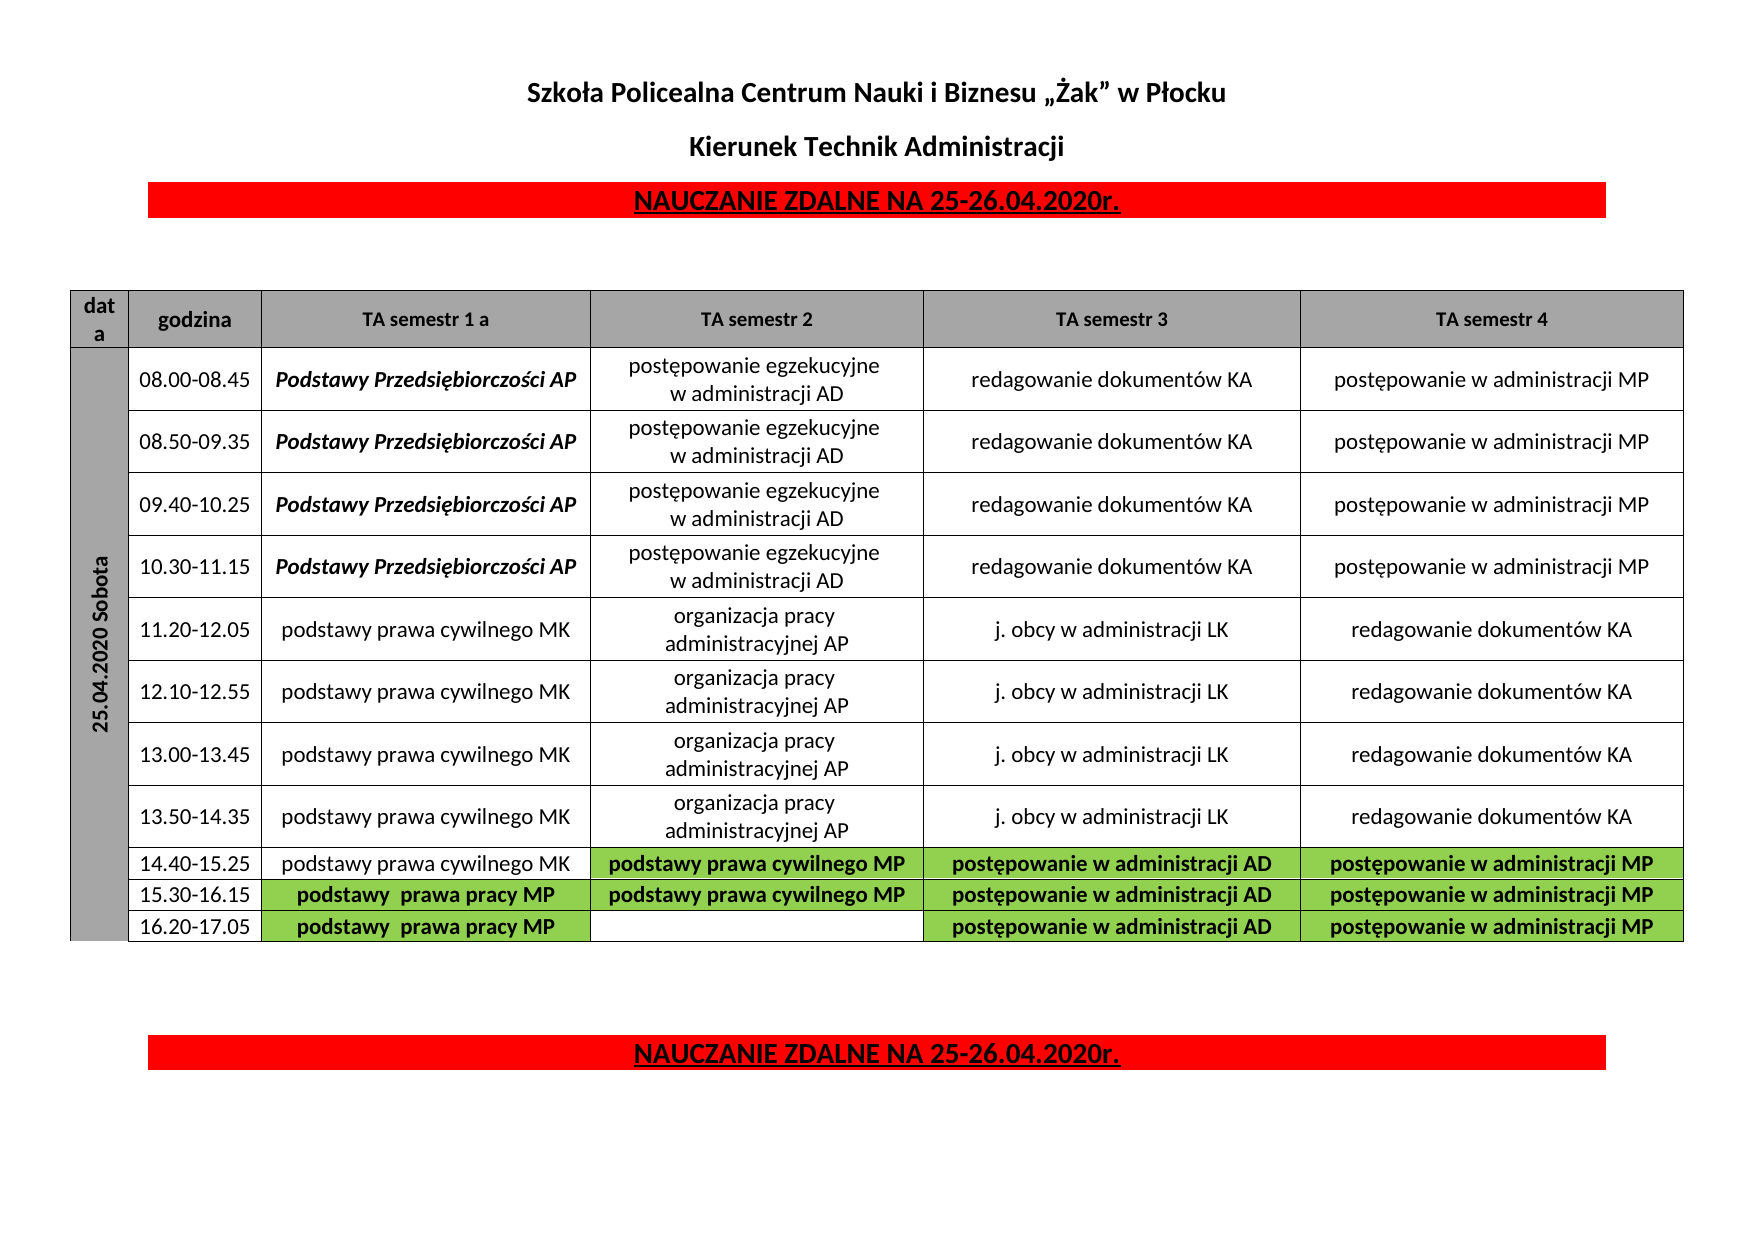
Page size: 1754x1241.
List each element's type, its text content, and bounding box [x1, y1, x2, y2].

table_cell Podstawy Przedsiębiorczości AP [262, 536, 590, 597]
table_cell postępowanie w administracji MP [1301, 536, 1683, 597]
table_cell postępowanie w administracji MP [1301, 473, 1683, 535]
table_cell 09.40-10.25 [129, 473, 261, 535]
table_cell j. obcy w administracji LK [924, 786, 1300, 847]
table_cell postępowanie egzekucyjne w administracji AD [591, 411, 923, 472]
table_cell postępowanie w administracji MP [1301, 911, 1683, 941]
table_cell redagowanie dokumentów KA [924, 536, 1300, 597]
table_cell organizacja pracy administracyjnej AP [591, 723, 923, 785]
table_cell 16.20-17.05 [129, 911, 261, 941]
table_cell 13.50-14.35 [129, 786, 261, 847]
table_cell postępowanie egzekucyjne w administracji AD [591, 536, 923, 597]
table_cell [591, 911, 923, 941]
table_cell podstawy prawa cywilnego MP [591, 848, 923, 878]
table_cell redagowanie dokumentów KA [1301, 598, 1683, 660]
table_header godzina [129, 291, 261, 347]
table_cell 10.30-11.15 [129, 536, 261, 597]
table_cell 08.50-09.35 [129, 411, 261, 472]
text NAUCZANIE ZDALNE NA 25-26.04.2020r. [148, 1035, 1606, 1070]
table_header TA semestr 4 [1301, 291, 1683, 347]
table_cell podstawy prawa cywilnego MK [262, 598, 590, 660]
table_cell organizacja pracy administracyjnej AP [591, 598, 923, 660]
table_cell podstawy prawa cywilnego MK [262, 786, 590, 847]
table_cell postępowanie w administracji MP [1301, 411, 1683, 472]
table_cell Podstawy Przedsiębiorczości AP [262, 348, 590, 410]
table_cell postępowanie egzekucyjne w administracji AD [591, 348, 923, 410]
table_cell podstawy prawa pracy MP [262, 911, 590, 941]
table_cell j. obcy w administracji LK [924, 661, 1300, 722]
table_cell 14.40-15.25 [129, 848, 261, 878]
table_cell podstawy prawa cywilnego MK [262, 661, 590, 722]
table_cell organizacja pracy administracyjnej AP [591, 786, 923, 847]
table_cell 11.20-12.05 [129, 598, 261, 660]
table_header TA semestr 2 [591, 291, 923, 347]
table_cell 25.04.2020 Sobota [71, 348, 128, 941]
table_cell postępowanie w administracji MP [1301, 848, 1683, 878]
table_cell redagowanie dokumentów KA [1301, 723, 1683, 785]
table_cell organizacja pracy administracyjnej AP [591, 661, 923, 722]
table_cell postępowanie w administracji AD [924, 880, 1300, 910]
table_header TA semestr 1 a [262, 291, 590, 347]
table_cell 12.10-12.55 [129, 661, 261, 722]
table_cell j. obcy w administracji LK [924, 598, 1300, 660]
table_cell redagowanie dokumentów KA [924, 411, 1300, 472]
table_cell postępowanie w administracji AD [924, 911, 1300, 941]
text NAUCZANIE ZDALNE NA 25-26.04.2020r. [148, 182, 1606, 218]
table_cell Podstawy Przedsiębiorczości AP [262, 411, 590, 472]
table_cell redagowanie dokumentów KA [924, 473, 1300, 535]
table_cell 08.00-08.45 [129, 348, 261, 410]
table_cell podstawy prawa pracy MP [262, 880, 590, 910]
table_cell redagowanie dokumentów KA [1301, 661, 1683, 722]
table_cell j. obcy w administracji LK [924, 723, 1300, 785]
table_cell postępowanie egzekucyjne w administracji AD [591, 473, 923, 535]
table_header data [71, 291, 128, 347]
table_cell 13.00-13.45 [129, 723, 261, 785]
table_cell podstawy prawa cywilnego MK [262, 723, 590, 785]
table_cell podstawy prawa cywilnego MP [591, 880, 923, 910]
table_cell podstawy prawa cywilnego MK [262, 848, 590, 878]
table_cell postępowanie w administracji AD [924, 848, 1300, 878]
table_cell redagowanie dokumentów KA [1301, 786, 1683, 847]
table_header TA semestr 3 [924, 291, 1300, 347]
table_cell postępowanie w administracji MP [1301, 880, 1683, 910]
table_cell 15.30-16.15 [129, 880, 261, 910]
table_cell Podstawy Przedsiębiorczości AP [262, 473, 590, 535]
table_cell postępowanie w administracji MP [1301, 348, 1683, 410]
table_cell redagowanie dokumentów KA [924, 348, 1300, 410]
